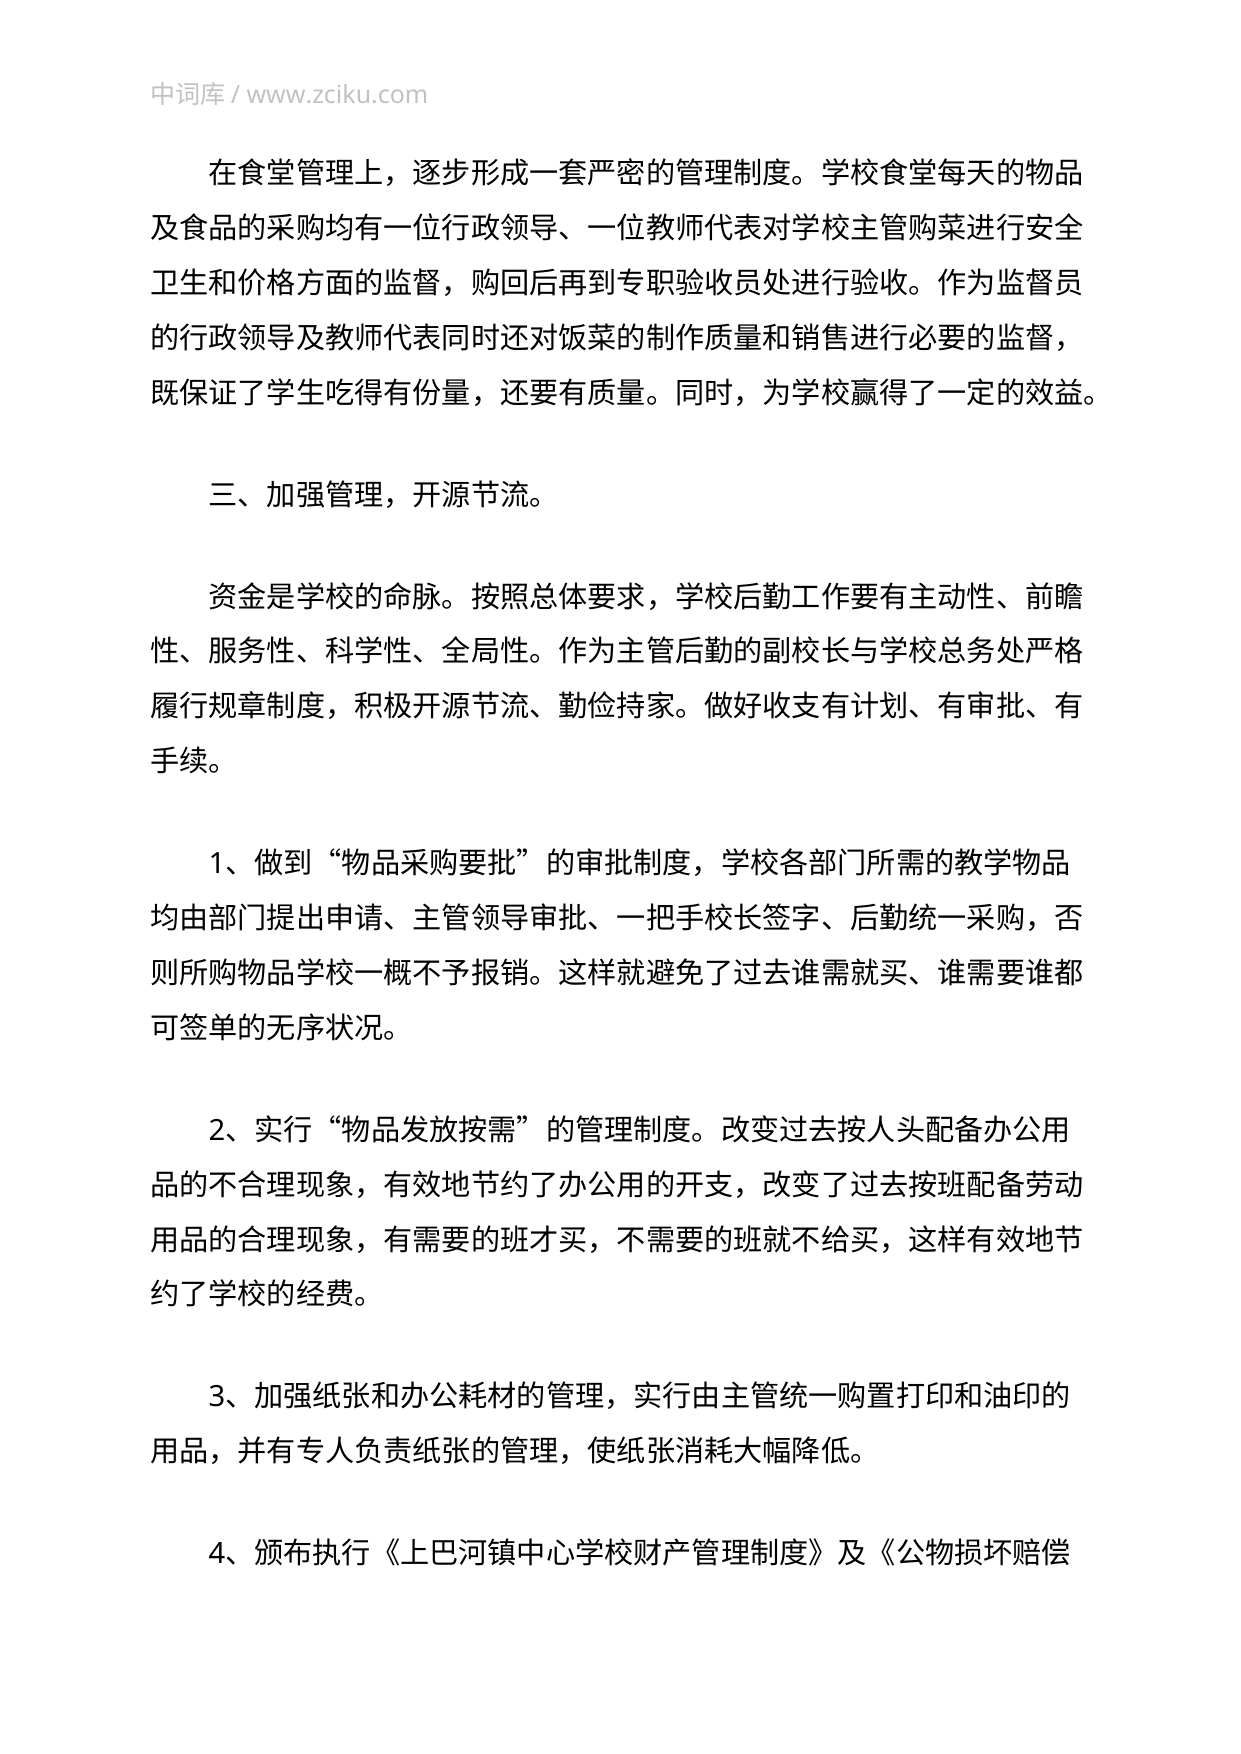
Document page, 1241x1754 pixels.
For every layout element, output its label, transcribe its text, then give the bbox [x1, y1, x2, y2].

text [150, 1529, 1090, 1572]
text 1、做到“物品采购要批”的审批制度，学校各部门所需的教学物品均由部门提出申请、主管领导审批、一把手校长签字、后勤统一采购，否则所购物品学校一概不予报销。这样就避免了过去谁需就买、谁需要谁都可签单的无序状况。 [150, 839, 1090, 1047]
text 资金是学校的命脉。按照总体要求，学校后勤工作要有主动性、前瞻性、服务性、科学性、全局性。作为主管后勤的副校长与学校总务处严格履行规章制度，积极开源节流、勤俭持家。做好收支有计划、有审批、有手续。 [150, 573, 1090, 780]
text 在食堂管理上，逐步形成一套严密的管理制度。学校食堂每天的物品及食品的采购均有一位行政领导、一位教师代表对学校主管购菜进行安全卫生和价格方面的监督，购回后再到专职验收员处进行验收。作为监督员的行政领导及教师代表同时还对饭菜的制作质量和销售进行必要的监督，既保证了学生吃得有份量，还要有质量。同时，为学校赢得了一定的效益。 [150, 150, 1090, 412]
text 2、实行“物品发放按需”的管理制度。改变过去按人头配备办公用品的不合理现象，有效地节约了办公用的开支，改变了过去按班配备劳动用品的合理现象，有需要的班才买，不需要的班就不给买，这样有效地节约了学校的经费。 [150, 1106, 1090, 1313]
text 3、加强纸张和办公耗材的管理，实行由主管统一购置打印和油印的用品，并有专人负责纸张的管理，使纸张消耗大幅降低。 [150, 1373, 1090, 1470]
text 三、加强管理，开源节流。 [150, 471, 1090, 514]
